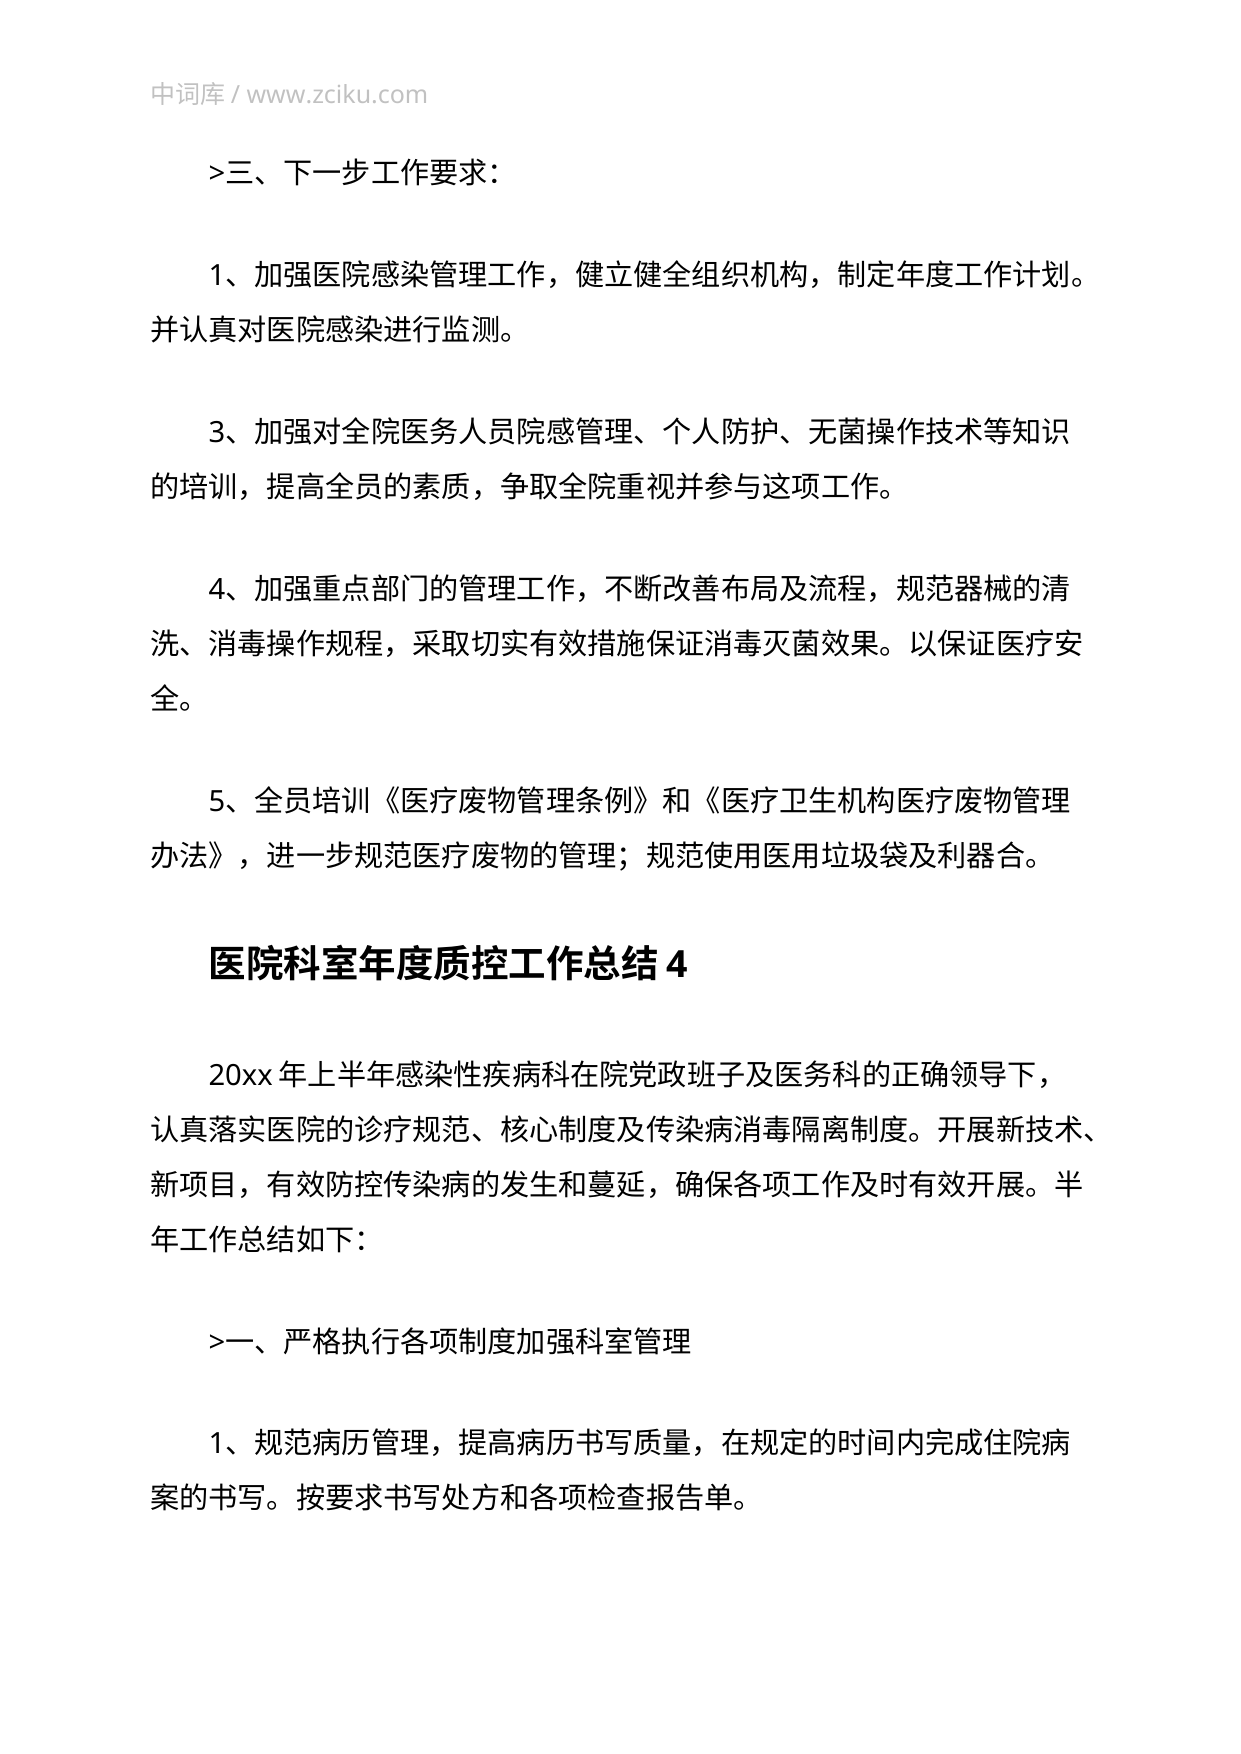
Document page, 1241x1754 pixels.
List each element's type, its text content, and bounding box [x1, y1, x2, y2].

text 1、规范病历管理，提高病历书写质量，在规定的时间内完成住院病案的书写。按要求书写处方和各项检查报告单。 [150, 1420, 1090, 1517]
text 3、加强对全院医务人员院感管理、个人防护、无菌操作技术等知识的培训，提高全员的素质，争取全院重视并参与这项工作。 [150, 409, 1090, 506]
text 4、加强重点部门的管理工作，不断改善布局及流程，规范器械的清洗、消毒操作规程，采取切实有效措施保证消毒灭菌效果。以保证医疗安全。 [150, 566, 1090, 718]
text >一、严格执行各项制度加强科室管理 [150, 1318, 1090, 1361]
text 医院科室年度质控工作总结4 [150, 934, 1090, 988]
text >三、下一步工作要求： [150, 150, 1090, 192]
text 5、全员培训《医疗废物管理条例》和《医疗卫生机构医疗废物管理办法》，进一步规范医疗废物的管理；规范使用医用垃圾袋及利器合。 [150, 777, 1090, 874]
text 1、加强医院感染管理工作，健立健全组织机构，制定年度工作计划。并认真对医院感染进行监测。 [150, 252, 1090, 349]
text 20xx年上半年感染性疾病科在院党政班子及医务科的正确领导下，认真落实医院的诊疗规范、核心制度及传染病消毒隔离制度。开展新技术、新项目，有效防控传染病的发生和蔓延，确保各项工作及时有效开展。半年工作总结如下： [150, 1052, 1090, 1259]
